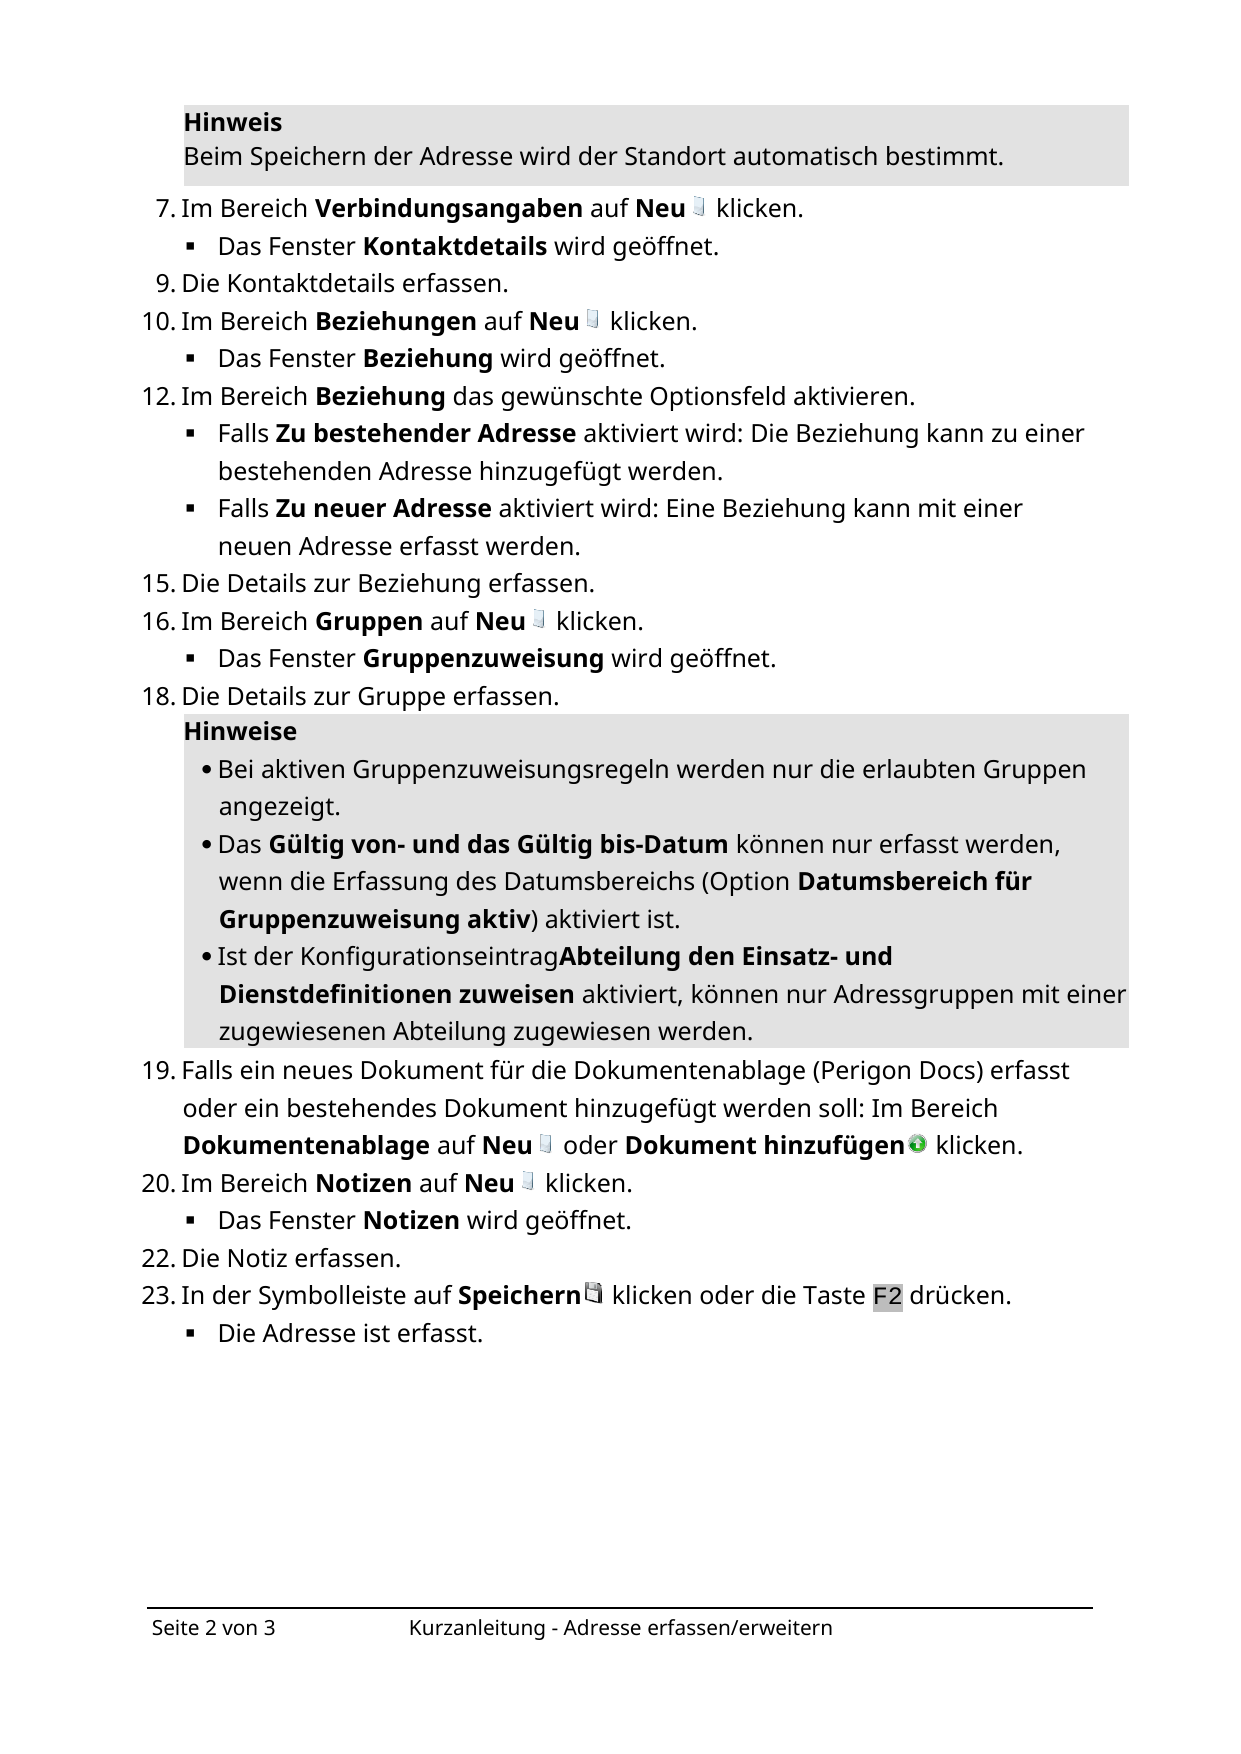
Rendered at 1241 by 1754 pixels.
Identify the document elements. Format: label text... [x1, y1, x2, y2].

list Falls Zu neuer Adresse aktiviert wird: Eine Beziehung kann mit einer neuen Adresse erfasst werden. [196, 487, 1093, 562]
list Die Notiz erfassen. [176, 1237, 1093, 1274]
list Die Details zur Beziehung erfassen. [176, 562, 1093, 600]
picture [686, 193, 710, 218]
list Falls ein neues Dokument für die Dokumentenablage (Perigon Docs) erfasst oder ein bestehendes Dokument hinzugefügt werden soll: Im Bereich Dokumentenablage auf Neu oder Dokument hinzufügen klicken. [176, 1049, 1093, 1162]
list Das Fenster Notizen wird geöffnet. [196, 1199, 1093, 1237]
list Das Fenster Kontaktdetails wird geöffnet. [196, 225, 1093, 262]
list In der Symbolleiste auf Speichern klicken oder die Taste F2 drücken. [176, 1274, 1093, 1312]
list Im Bereich Notizen auf Neu klicken. [176, 1162, 1093, 1199]
picture [526, 606, 550, 630]
list Die Kontaktdetails erfassen. [176, 262, 1093, 300]
picture [515, 1168, 539, 1192]
list Das Fenster Gruppenzuweisung wird geöffnet. [196, 637, 1093, 675]
list Im Bereich Beziehung das gewünschte Optionsfeld aktivieren. [176, 375, 1093, 412]
list Im Bereich Beziehungen auf Neu klicken. [176, 300, 1093, 337]
table_header Hinweis Beim Speichern der Adresse wird der Standort automatisch bestimmt. [184, 105, 1129, 186]
picture [905, 1131, 929, 1155]
picture [579, 306, 604, 330]
picture [532, 1131, 557, 1155]
list Im Bereich Gruppen auf Neu klicken. [176, 600, 1093, 637]
list Die Details zur Gruppe erfassen. [176, 675, 1093, 712]
list Das Fenster Beziehung wird geöffnet. [196, 337, 1093, 375]
list Die Adresse ist erfasst. [196, 1312, 1093, 1349]
table_header Hinweise Bei aktiven Gruppenzuweisungsregeln werden nur die erlaubten Gruppen angezeigt. Das Gültig von- und das Gültig bis-Datum können nur erfasst werden, wenn die Erfassung des Datumsbereichs (Option Datumsbereich für Gruppenzuweisung aktiv) aktiviert ist. Ist der KonfigurationseintragAbteilung den Einsatz- und Dienstdefinitionen zuweisen aktiviert, können nur Adressgruppen mit einer zugewiesenen Abteilung zugewiesen werden. [184, 714, 1129, 1048]
picture [581, 1281, 606, 1305]
list Im Bereich Verbindungsangaben auf Neu klicken. [176, 187, 1093, 225]
list Falls Zu bestehender Adresse aktiviert wird: Die Beziehung kann zu einer bestehenden Adresse hinzugefügt werden. [196, 412, 1093, 487]
